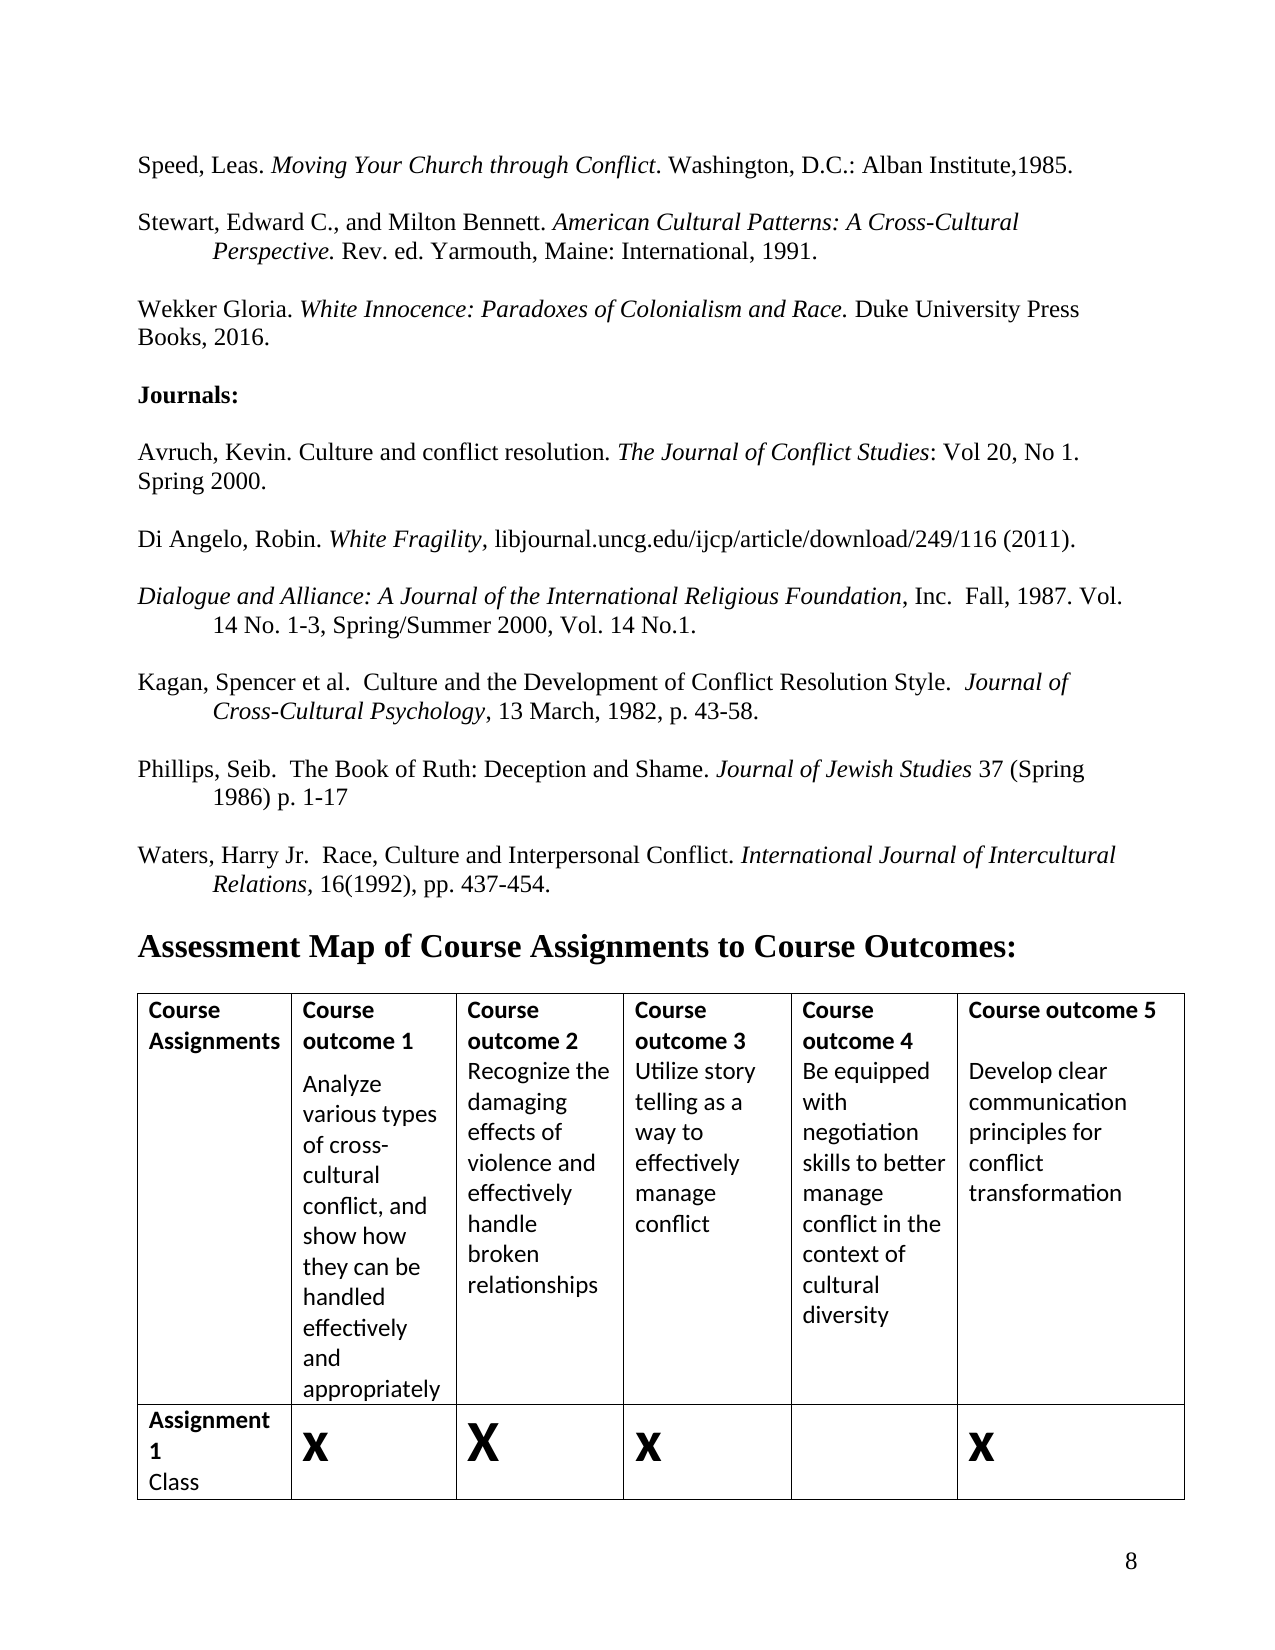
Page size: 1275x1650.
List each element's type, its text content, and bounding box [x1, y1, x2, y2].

table_header Course Assignments [138, 994, 291, 1404]
subtitle Assessment Map of Course Assignments to Course Outcomes: [137, 926, 1138, 964]
table_header Course outcome 5 Develop clear communication principles for conflict transformation [958, 994, 1184, 1404]
text Stewart, Edward C., and Milton Bennett. American Cultural Patterns: A Cross-Cultural Perspective. Rev. ed. Yarmouth, Maine: International, 1991. [137, 207, 1138, 265]
text Phillips, Seib. The Book of Ruth: Deception and Shame. Journal of Jewish Studies 37 (Spring 1986) p. 1-17 [137, 754, 1138, 811]
table_cell [792, 1405, 957, 1499]
text Journals: [137, 380, 1138, 409]
table_header Course outcome 3 Utilize story telling as a way to effectively manage conflict [624, 994, 791, 1404]
table_header Course outcome 2 Recognize the damaging effects of violence and effectively handle broken relationships [457, 994, 623, 1404]
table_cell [138, 1405, 291, 1499]
text Kagan, Spencer et al. Culture and the Development of Conflict Resolution Style. Journal of Cross-Cultural Psychology, 13 March, 1982, p. 43-58. [137, 667, 1138, 725]
table_cell x [958, 1405, 1184, 1499]
table_header Course outcome 1 Analyze various types of cross-cultural conflict, and show how they can be handled effectively and appropriately [292, 994, 456, 1404]
table_header Course outcome 4 Be equipped with negotiation skills to better manage conflict in the context of cultural diversity [792, 994, 957, 1404]
text Speed, Leas. Moving Your Church through Conflict. Washington, D.C.: Alban Institute,1985. [137, 150, 1138, 179]
table_cell x [624, 1405, 791, 1499]
text Waters, Harry Jr. Race, Culture and Interpersonal Conflict. International Journal of Intercultural Relations, 16(1992), pp. 437-454. [137, 840, 1138, 897]
text Wekker Gloria. White Innocence: Paradoxes of Colonialism and Race. Duke University Press Books, 2016. [137, 294, 1138, 351]
table_cell x [292, 1405, 456, 1499]
text Di Angelo, Robin. White Fragility, libjournal.uncg.edu/ijcp/article/download/249/116 (2011). [137, 524, 1138, 552]
text Avruch, Kevin. Culture and conflict resolution. The Journal of Conflict Studies: Vol 20, No 1. Spring 2000. [137, 437, 1138, 495]
table_cell X [457, 1405, 623, 1499]
text Dialogue and Alliance: A Journal of the International Religious Foundation, Inc. Fall, 1987. Vol. 14 No. 1-3, Spring/Summer 2000, Vol. 14 No.1. [137, 581, 1138, 639]
